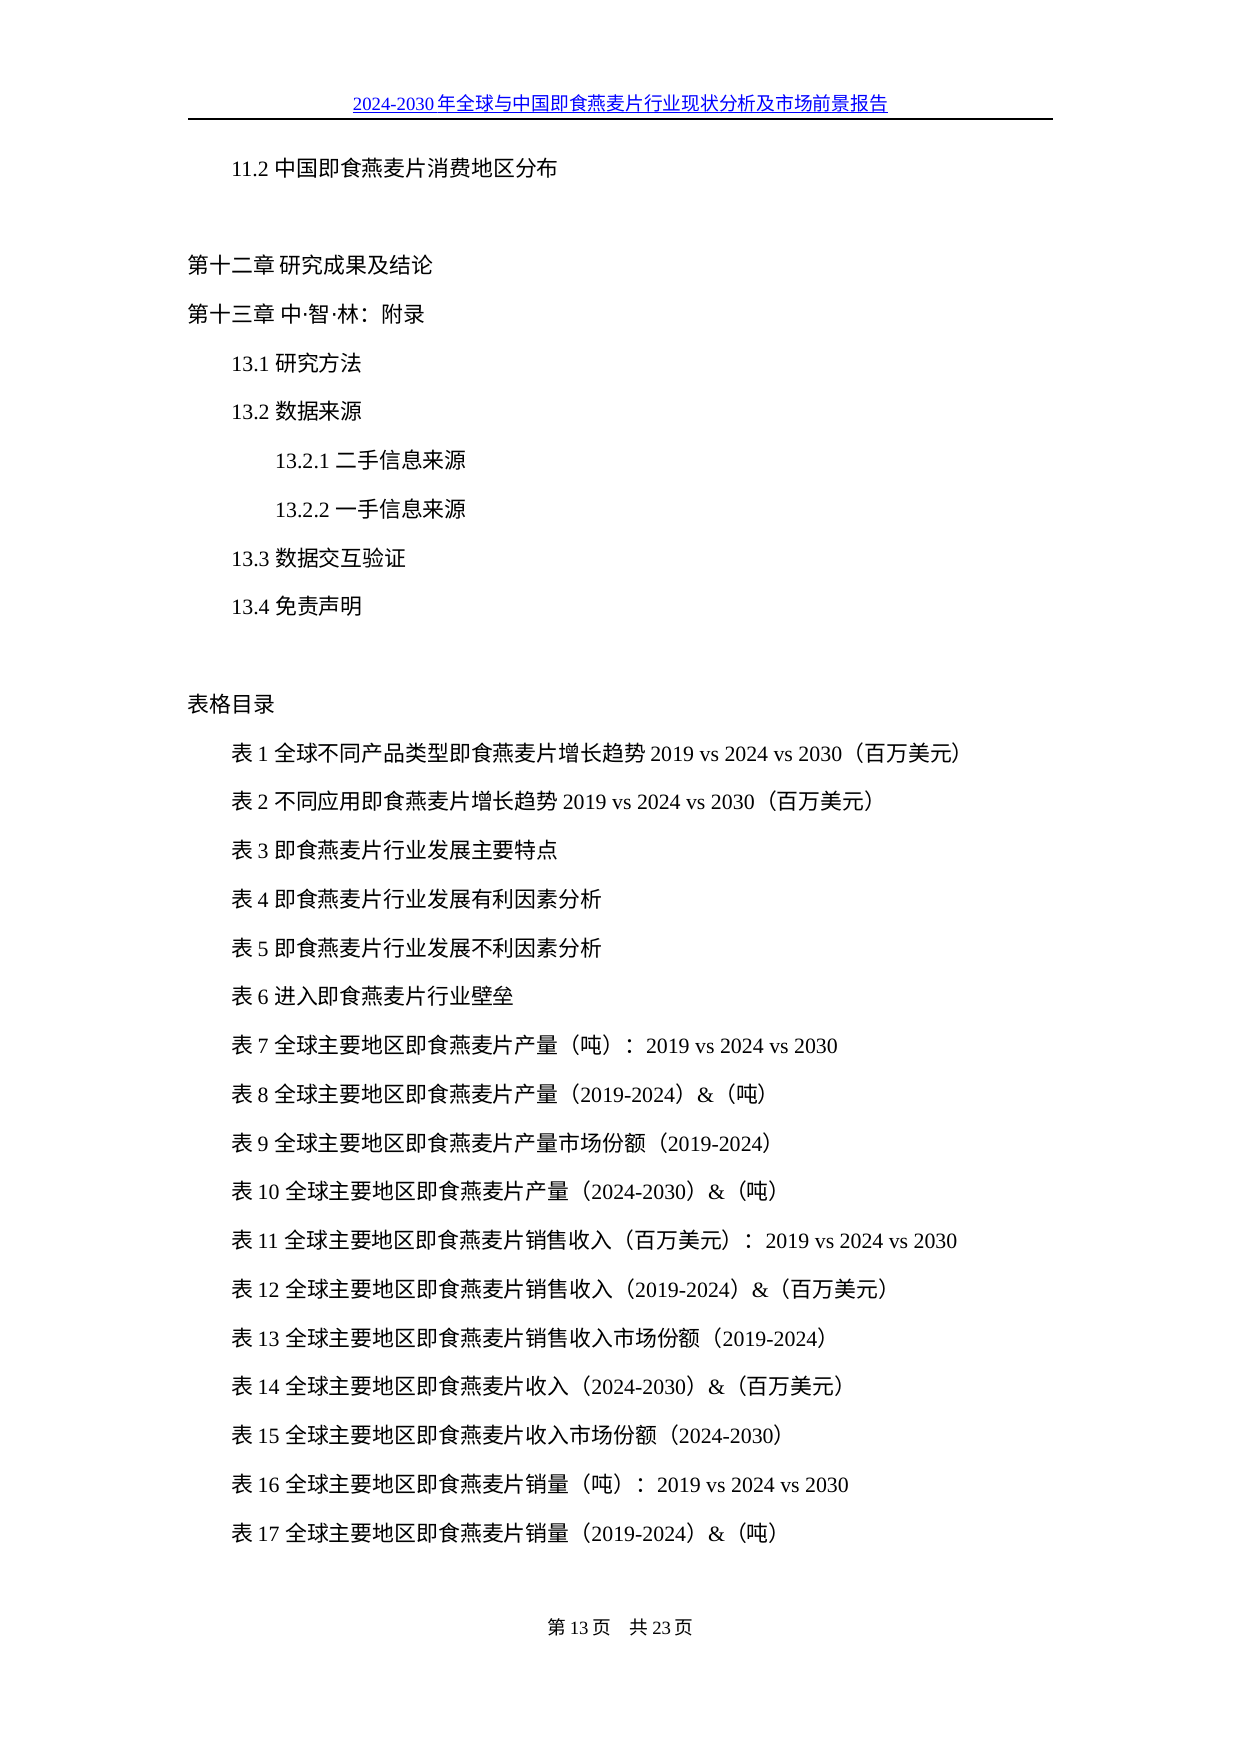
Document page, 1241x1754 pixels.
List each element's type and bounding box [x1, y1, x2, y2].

text [187, 150, 1053, 1548]
